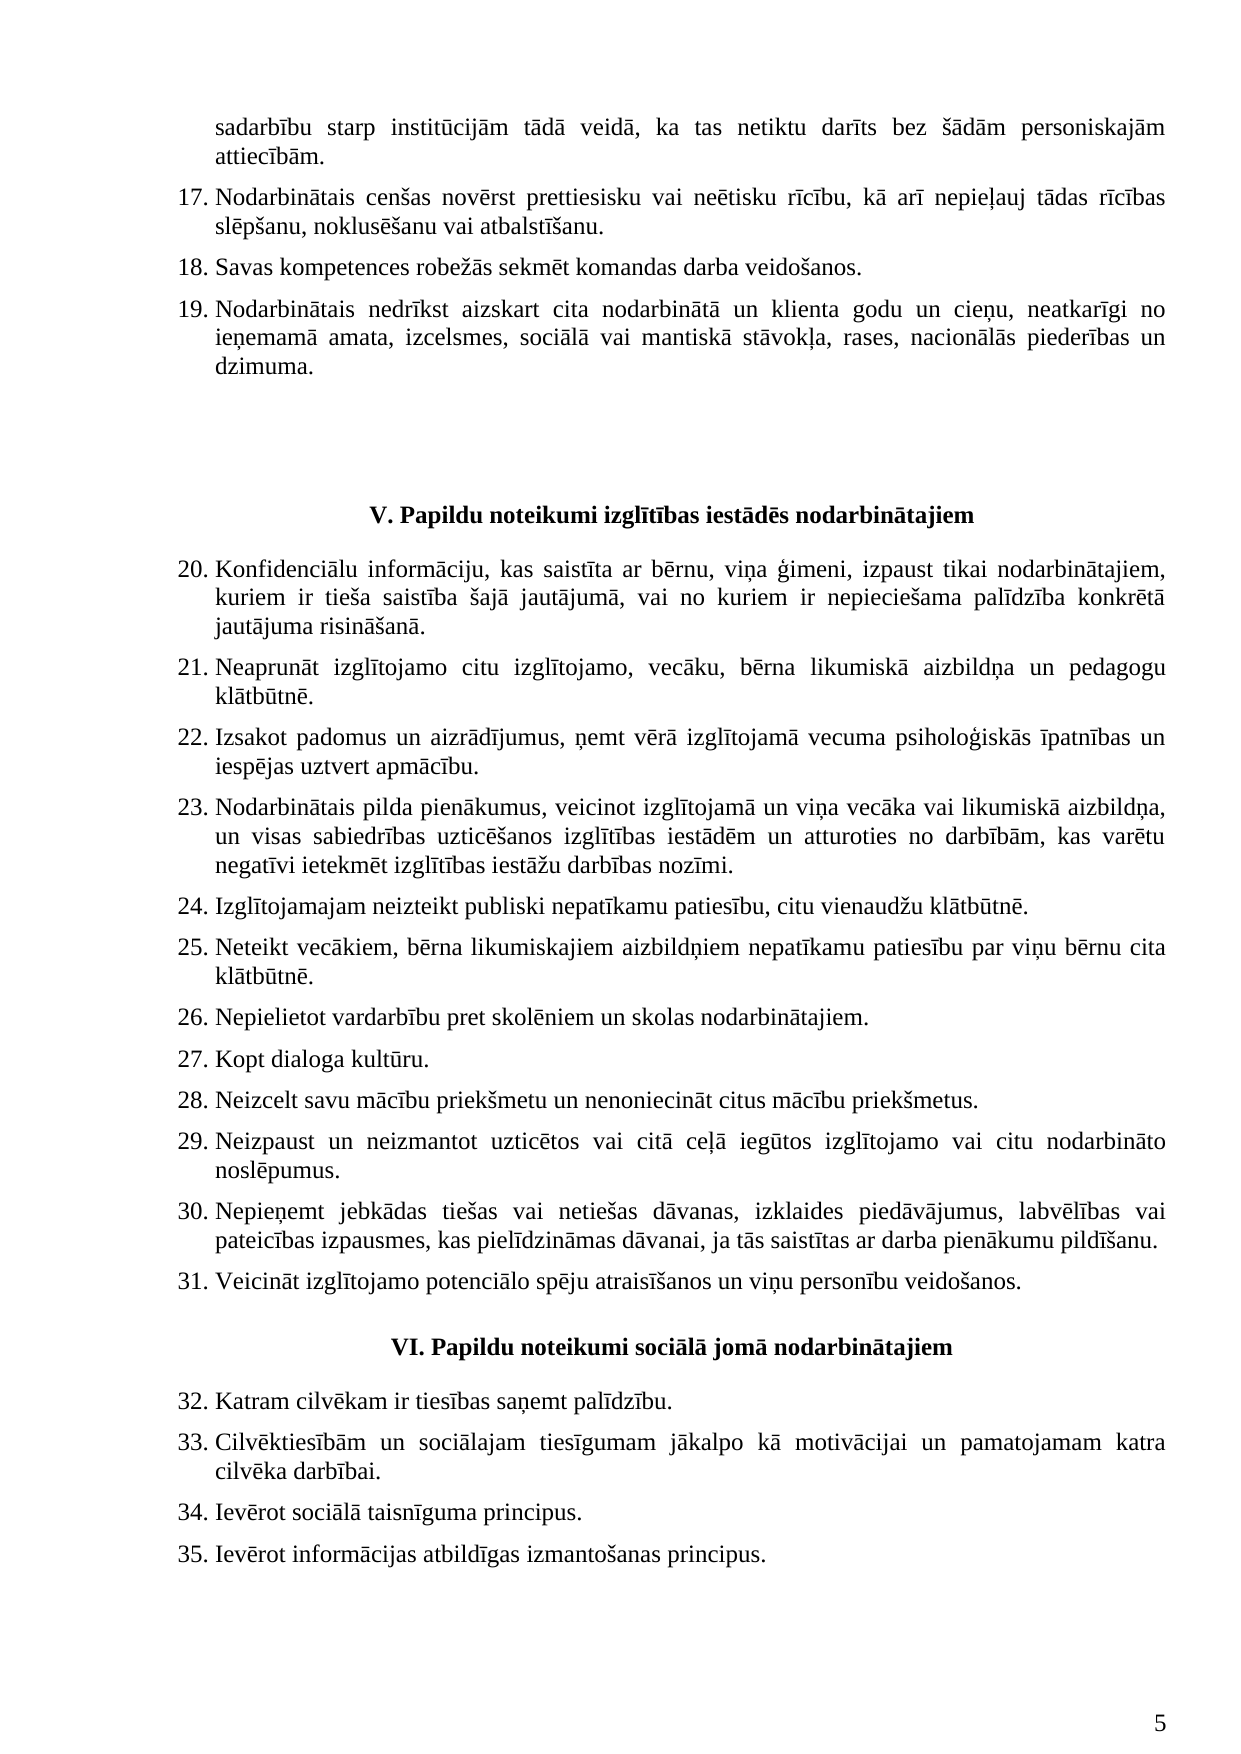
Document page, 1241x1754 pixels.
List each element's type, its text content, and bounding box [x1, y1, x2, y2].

text VI. Papildu noteikumi sociālā jomā nodarbinātajiem [177, 1332, 1167, 1361]
list Nodarbinātais nedrīkst aizskart cita nodarbinātā un klienta godu un cieņu, neatkarīgi no ieņemamā amata, izcelsmes, sociālā vai mantiskā stāvokļa, rases, nacionālās piederības un dzimuma. [177, 294, 1167, 380]
list Nodarbinātais cenšas novērst prettiesisku vai neētisku rīcību, kā arī nepieļauj tādas rīcības slēpšanu, noklusēšanu vai atbalstīšanu. [177, 182, 1167, 240]
list Izglītojamajam neizteikt publiski nepatīkamu patiesību, citu vienaudžu klātbūtnē. [177, 891, 1167, 920]
list Nepieņemt jebkādas tiešas vai netiešas dāvanas, izklaides piedāvājumus, labvēlības vai pateicības izpausmes, kas pielīdzināmas dāvanai, ja tās saistītas ar darba pienākumu pildīšanu. [177, 1196, 1167, 1254]
list Ievērot sociālā taisnīguma principus. [177, 1497, 1167, 1526]
list Nepielietot vardarbību pret skolēniem un skolas nodarbinātajiem. [177, 1002, 1167, 1031]
text V. Papildu noteikumi izglītības iestādēs nodarbinātajiem [177, 500, 1167, 529]
list Neizcelt savu mācību priekšmetu un nenoniecināt citus mācību priekšmetus. [177, 1085, 1167, 1114]
list Neteikt vecākiem, bērna likumiskajiem aizbildņiem nepatīkamu patiesību par viņu bērnu cita klātbūtnē. [177, 932, 1167, 990]
list Neizpaust un neizmantot uzticētos vai citā ceļā iegūtos izglītojamo vai citu nodarbināto noslēpumus. [177, 1126, 1167, 1184]
list Nodarbinātais pilda pienākumus, veicinot izglītojamā un viņa vecāka vai likumiskā aizbildņa, un visas sabiedrības uzticēšanos izglītības iestādēm un atturoties no darbībām, kas varētu negatīvi ietekmēt izglītības iestāžu darbības nozīmi. [177, 792, 1167, 879]
list Neaprunāt izglītojamo citu izglītojamo, vecāku, bērna likumiskā aizbildņa un pedagogu klātbūtnē. [177, 652, 1167, 710]
list Cilvēktiesībām un sociālajam tiesīgumam jākalpo kā motivācijai un pamatojamam katra cilvēka darbībai. [177, 1427, 1167, 1485]
list Veicināt izglītojamo potenciālo spēju atraisīšanos un viņu personību veidošanos. [177, 1266, 1167, 1295]
list Katram cilvēkam ir tiesības saņemt palīdzību. [177, 1386, 1167, 1415]
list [177, 112, 1167, 170]
list Izsakot padomus un aizrādījumus, ņemt vērā izglītojamā vecuma psiholoģiskās īpatnības un iespējas uztvert apmācību. [177, 722, 1167, 780]
list Ievērot informācijas atbildīgas izmantošanas principus. [177, 1539, 1167, 1567]
list Konfidenciālu informāciju, kas saistīta ar bērnu, viņa ģimeni, izpaust tikai nodarbinātajiem, kuriem ir tieša saistība šajā jautājumā, vai no kuriem ir nepieciešama palīdzība konkrētā jautājuma risināšanā. [177, 554, 1167, 640]
list Savas kompetences robežās sekmēt komandas darba veidošanos. [177, 252, 1167, 281]
list Kopt dialoga kultūru. [177, 1044, 1167, 1072]
